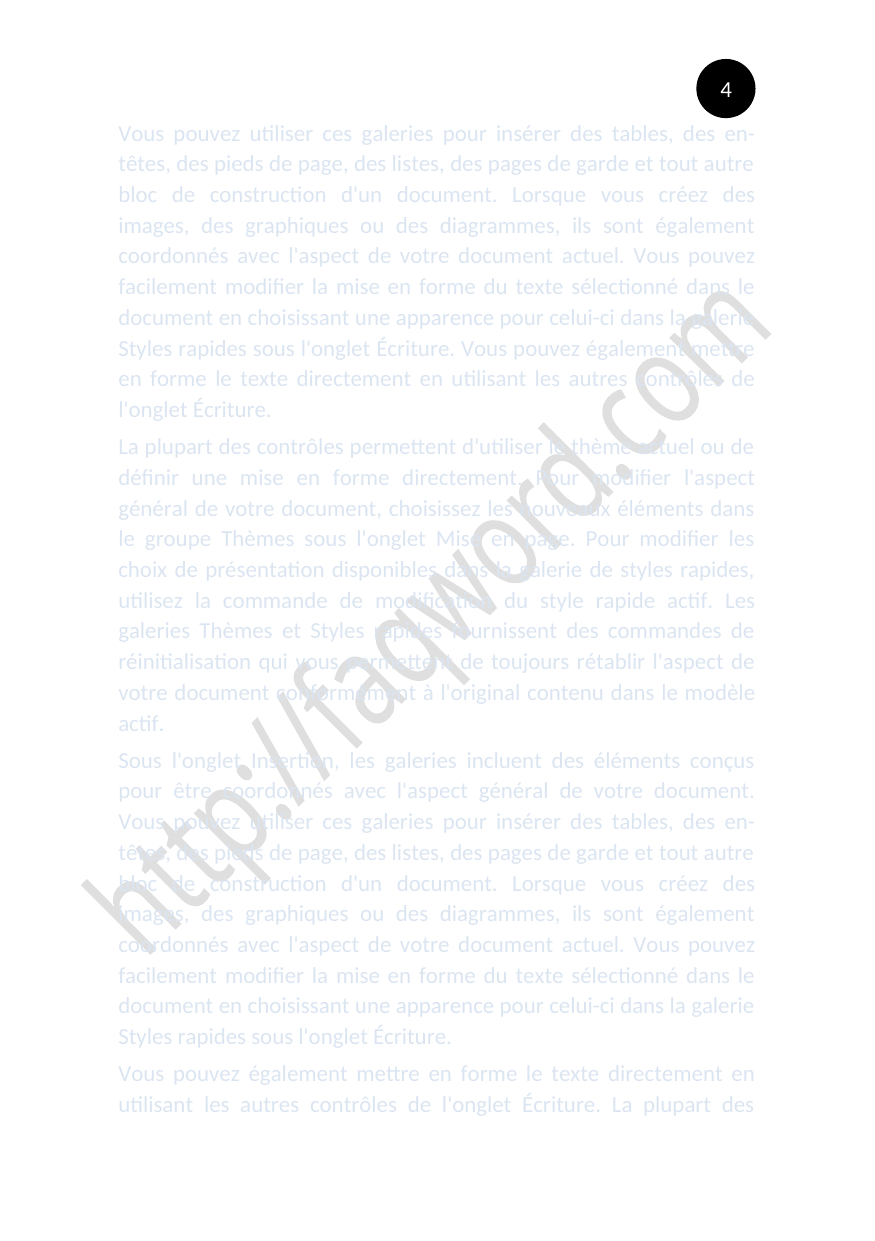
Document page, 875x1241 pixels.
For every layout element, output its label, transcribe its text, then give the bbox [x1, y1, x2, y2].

text Sous l'onglet Insertion, les galeries incluent des éléments conçus pour être coordonnés avec l'aspect général de votre document. Vous pouvez utiliser ces galeries pour insérer des tables, des en-têtes, des pieds de page, des listes, des pages de garde et tout autre bloc de construction d'un document. Lorsque vous créez des images, des graphiques ou des diagrammes, ils sont également coordonnés avec l'aspect de votre document actuel. Vous pouvez facilement modifier la mise en forme du texte sélectionné dans le document en choisissant une apparence pour celui-ci dans la galerie Styles rapides sous l'onglet Écriture. [118, 746, 756, 1050]
text Vous pouvez utiliser ces galeries pour insérer des tables, des en-têtes, des pieds de page, des listes, des pages de garde et tout autre bloc de construction d'un document. Lorsque vous créez des images, des graphiques ou des diagrammes, ils sont également coordonnés avec l'aspect de votre document actuel. Vous pouvez facilement modifier la mise en forme du texte sélectionné dans le document en choisissant une apparence pour celui-ci dans la galerie Styles rapides sous l'onglet Écriture. Vous pouvez également mettre en forme le texte directement en utilisant les autres contrôles de l'onglet Écriture. [118, 119, 756, 423]
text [118, 1059, 756, 1118]
text La plupart des contrôles permettent d'utiliser le thème actuel ou de définir une mise en forme directement. Pour modifier l'aspect général de votre document, choisissez les nouveaux éléments dans le groupe Thèmes sous l'onglet Mise en page. Pour modifier les choix de présentation disponibles dans la galerie de styles rapides, utilisez la commande de modification du style rapide actif. Les galeries Thèmes et Styles rapides fournissent des commandes de réinitialisation qui vous permettent de toujours rétablir l'aspect de votre document conformément à l'original contenu dans le modèle actif. [118, 432, 756, 737]
